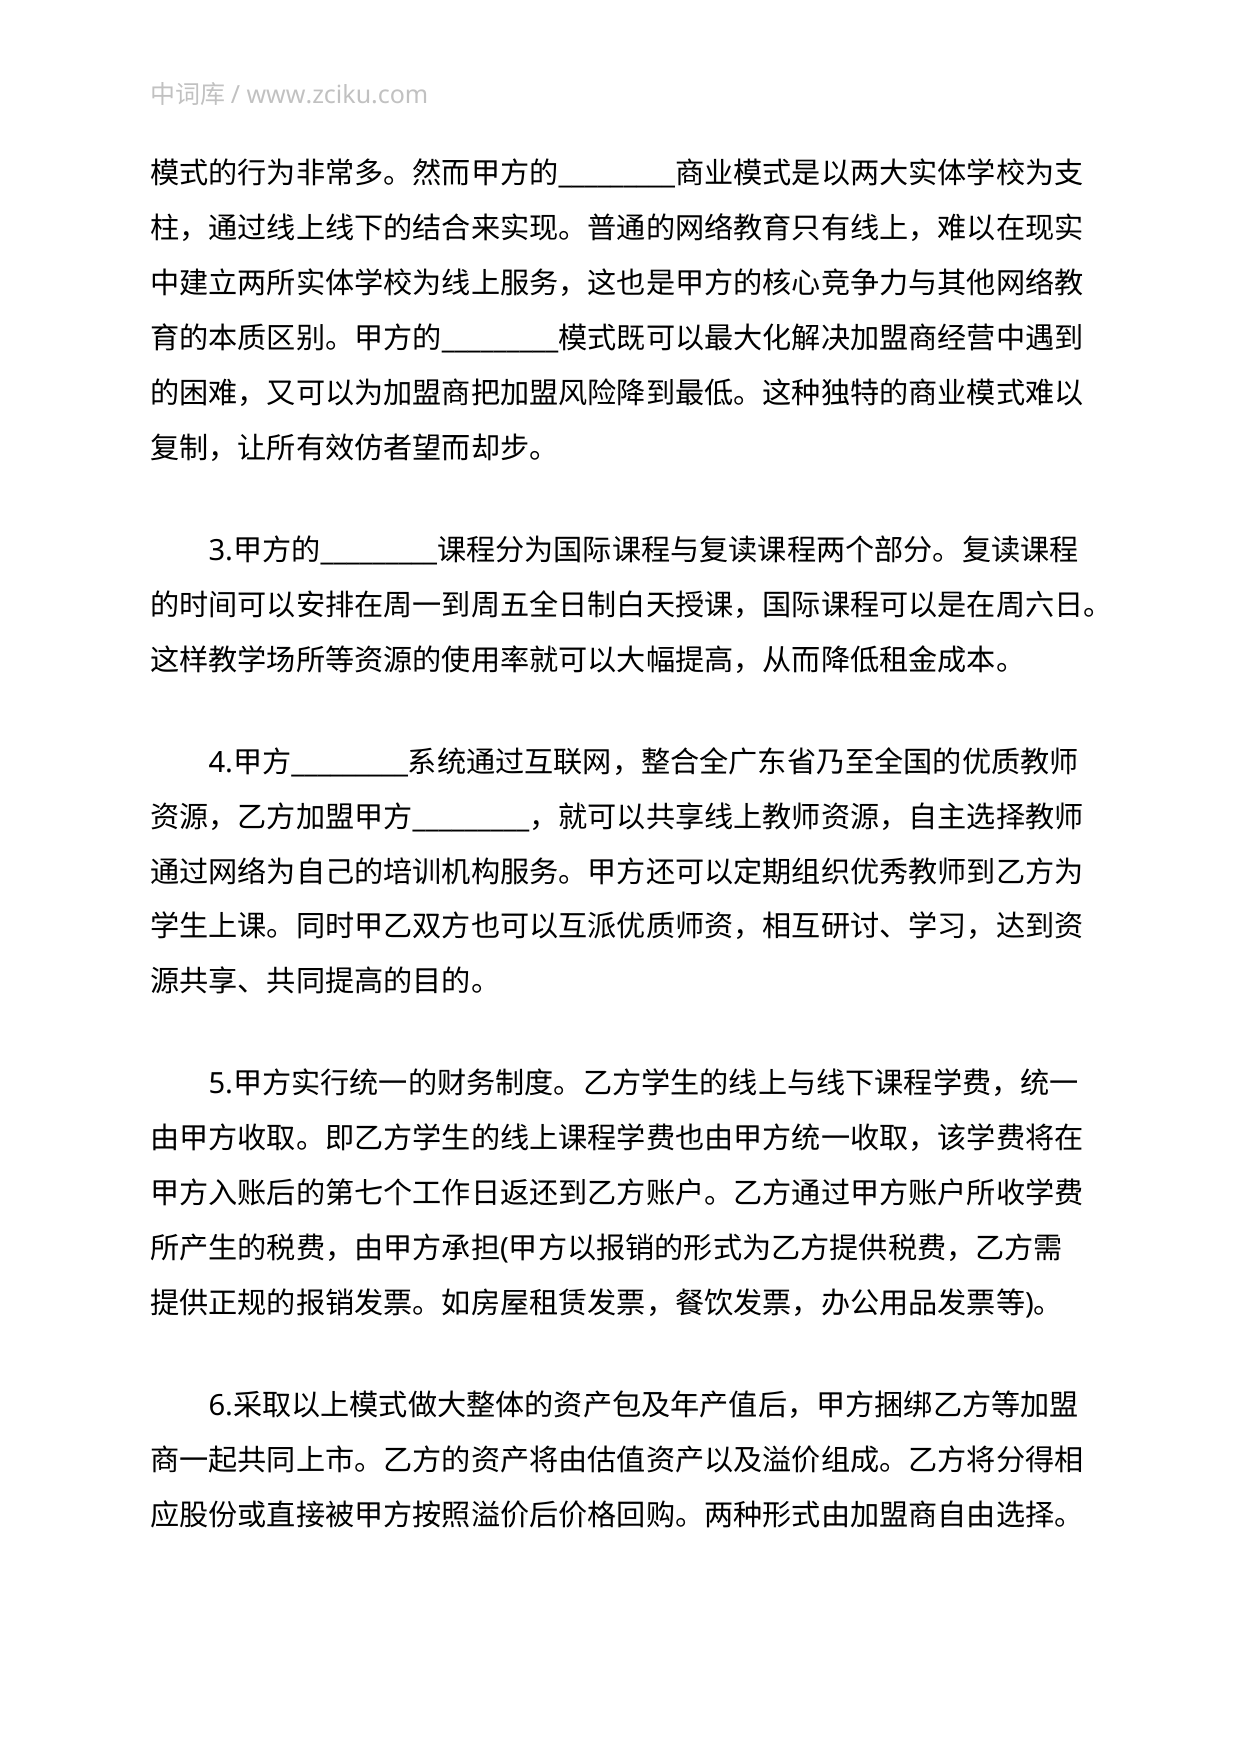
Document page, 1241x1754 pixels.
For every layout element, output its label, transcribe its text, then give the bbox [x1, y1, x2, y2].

text 3.甲方的_________课程分为国际课程与复读课程两个部分。复读课程的时间可以安排在周一到周五全日制白天授课，国际课程可以是在周六日。这样教学场所等资源的使用率就可以大幅提高，从而降低租金成本。 [150, 526, 1090, 679]
text 5.甲方实行统一的财务制度。乙方学生的线上与线下课程学费，统一由甲方收取。即乙方学生的线上课程学费也由甲方统一收取，该学费将在甲方入账后的第七个工作日返还到乙方账户。乙方通过甲方账户所收学费所产生的税费，由甲方承担(甲方以报销的形式为乙方提供税费，乙方需提供正规的报销发票。如房屋租赁发票，餐饮发票，办公用品发票等)。 [150, 1060, 1090, 1322]
text 4.甲方_________系统通过互联网，整合全广东省乃至全国的优质教师资源，乙方加盟甲方_________，就可以共享线上教师资源，自主选择教师通过网络为自己的培训机构服务。甲方还可以定期组织优秀教师到乙方为学生上课。同时甲乙双方也可以互派优质师资，相互研讨、学习，达到资源共享、共同提高的目的。 [150, 738, 1090, 1000]
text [150, 150, 1090, 467]
text 6.采取以上模式做大整体的资产包及年产值后，甲方捆绑乙方等加盟商一起共同上市。乙方的资产将由估值资产以及溢价组成。乙方将分得相应股份或直接被甲方按照溢价后价格回购。两种形式由加盟商自由选择。 [150, 1381, 1090, 1534]
